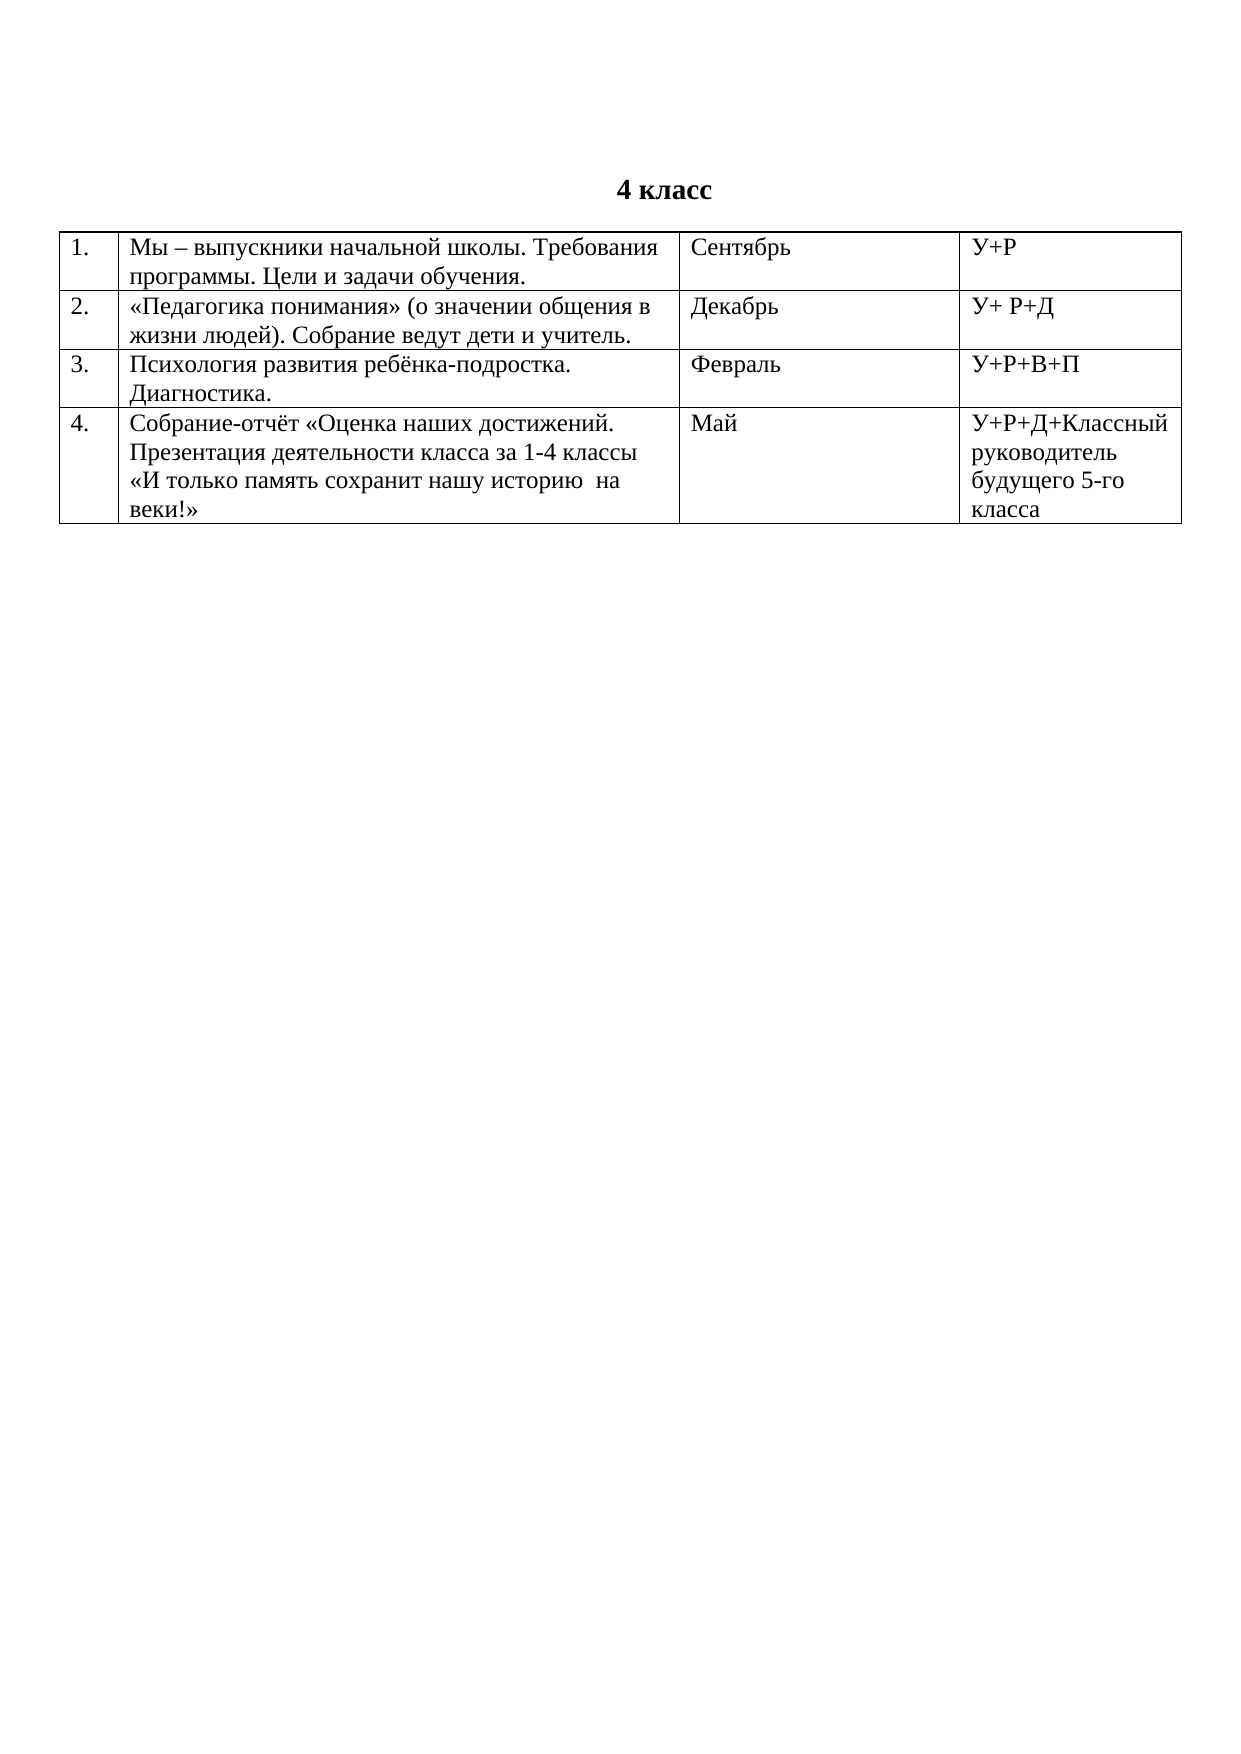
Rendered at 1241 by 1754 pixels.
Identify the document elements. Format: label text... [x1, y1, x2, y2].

table_cell У+ Р+Д [960, 291, 1181, 348]
table_cell Собрание-отчёт «Оценка наших достижений. Презентация деятельности класса за 1-4 классы «И только память сохранит нашу историю на веки!» [119, 408, 679, 523]
table_cell Психология развития ребёнка-подростка. Диагностика. [119, 350, 679, 407]
table_cell «Педагогика понимания» (о значении общения в жизни людей). Собрание ведут дети и учитель. [119, 291, 679, 348]
table_header Сентябрь [680, 233, 959, 290]
table_cell У+Р+В+П [960, 350, 1181, 407]
text 4 класс [177, 172, 1152, 206]
table_header У+Р [960, 233, 1181, 290]
table_cell Декабрь [680, 291, 959, 348]
table_cell Февраль [680, 350, 959, 407]
table_header 1. [60, 233, 118, 290]
table_header Мы – выпускники начальной школы. Требования программы. Цели и задачи обучения. [119, 233, 679, 290]
table_cell 2. [60, 291, 118, 348]
table_cell 4. [60, 408, 118, 523]
table_cell У+Р+Д+Классный руководитель будущего 5-го класса [960, 408, 1181, 523]
table_cell Май [680, 408, 959, 523]
table_cell 3. [60, 350, 118, 407]
